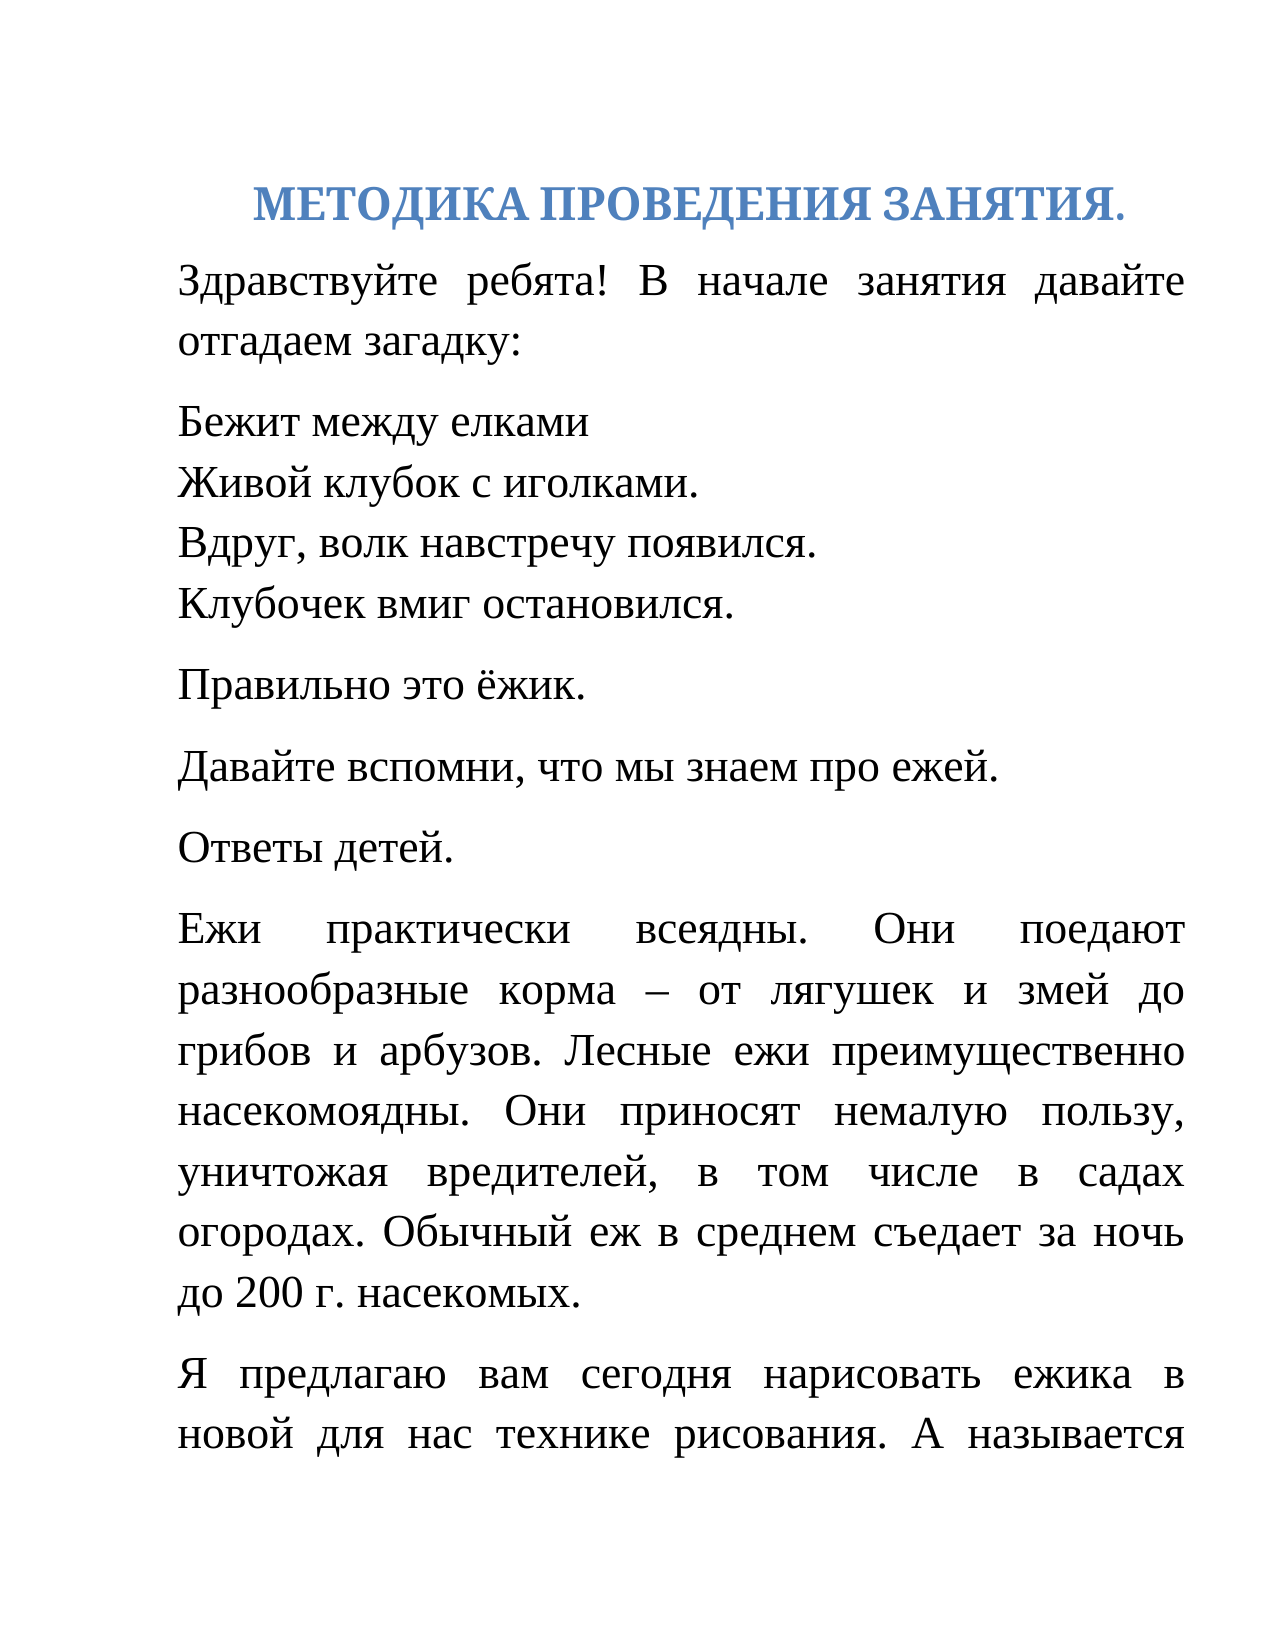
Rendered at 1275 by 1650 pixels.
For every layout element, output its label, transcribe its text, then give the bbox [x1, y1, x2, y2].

text Давайте вспомни, что мы знаем про ежей. [177, 738, 1186, 791]
text Правильно это ёжик. [177, 657, 1186, 710]
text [177, 1346, 1186, 1459]
text Бежит между елками Живой клубок с иголками. Вдруг, волк навстречу появился. Клубочек вмиг остановился. [177, 394, 1186, 628]
text Здравствуйте ребята! В начале занятия давайте отгадаем загадку: [177, 252, 1186, 365]
text Ответы детей. [177, 820, 1186, 872]
list МЕТОДИКА ПРОВЕДЕНИЯ ЗАНЯТИЯ. [252, 179, 1186, 231]
text Ежи практически всеядны. Они поедают разнообразные корма – от лягушек и змей до грибов и арбузов. Лесные ежи преимущественно насекомоядны. Они приносят немалую пользу, уничтожая вредителей, в том числе в садах огородах. Обычный еж в среднем съедает за ночь до 200 г. насекомых. [177, 901, 1186, 1317]
